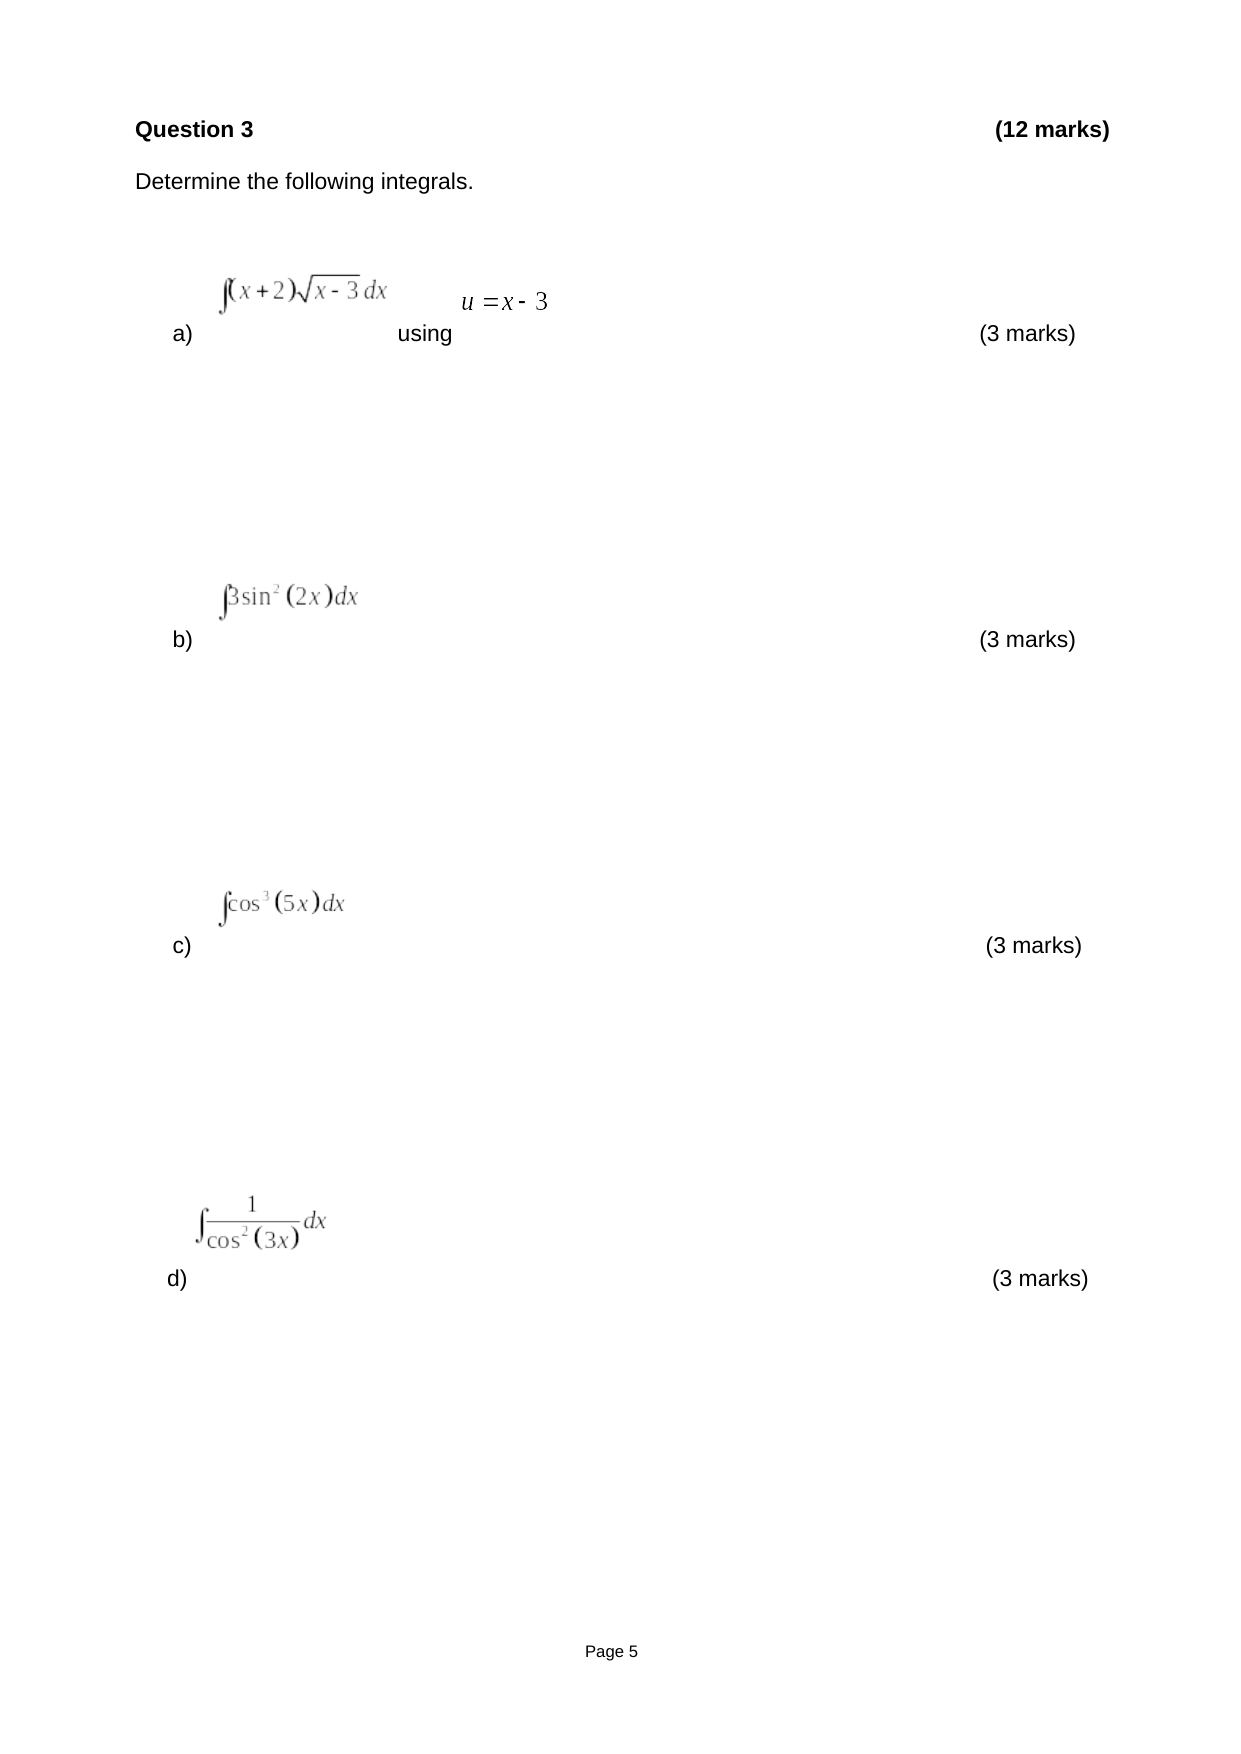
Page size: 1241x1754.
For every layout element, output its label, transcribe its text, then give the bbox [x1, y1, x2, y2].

list using (3 marks) [172, 270, 1110, 346]
list (3 marks) [172, 883, 1110, 958]
text Determine the following integrals. [135, 168, 1110, 194]
text d) (3 marks) [135, 1189, 1110, 1292]
list (3 marks) [172, 577, 1110, 652]
text Question 3 (12 marks) [135, 116, 1105, 143]
